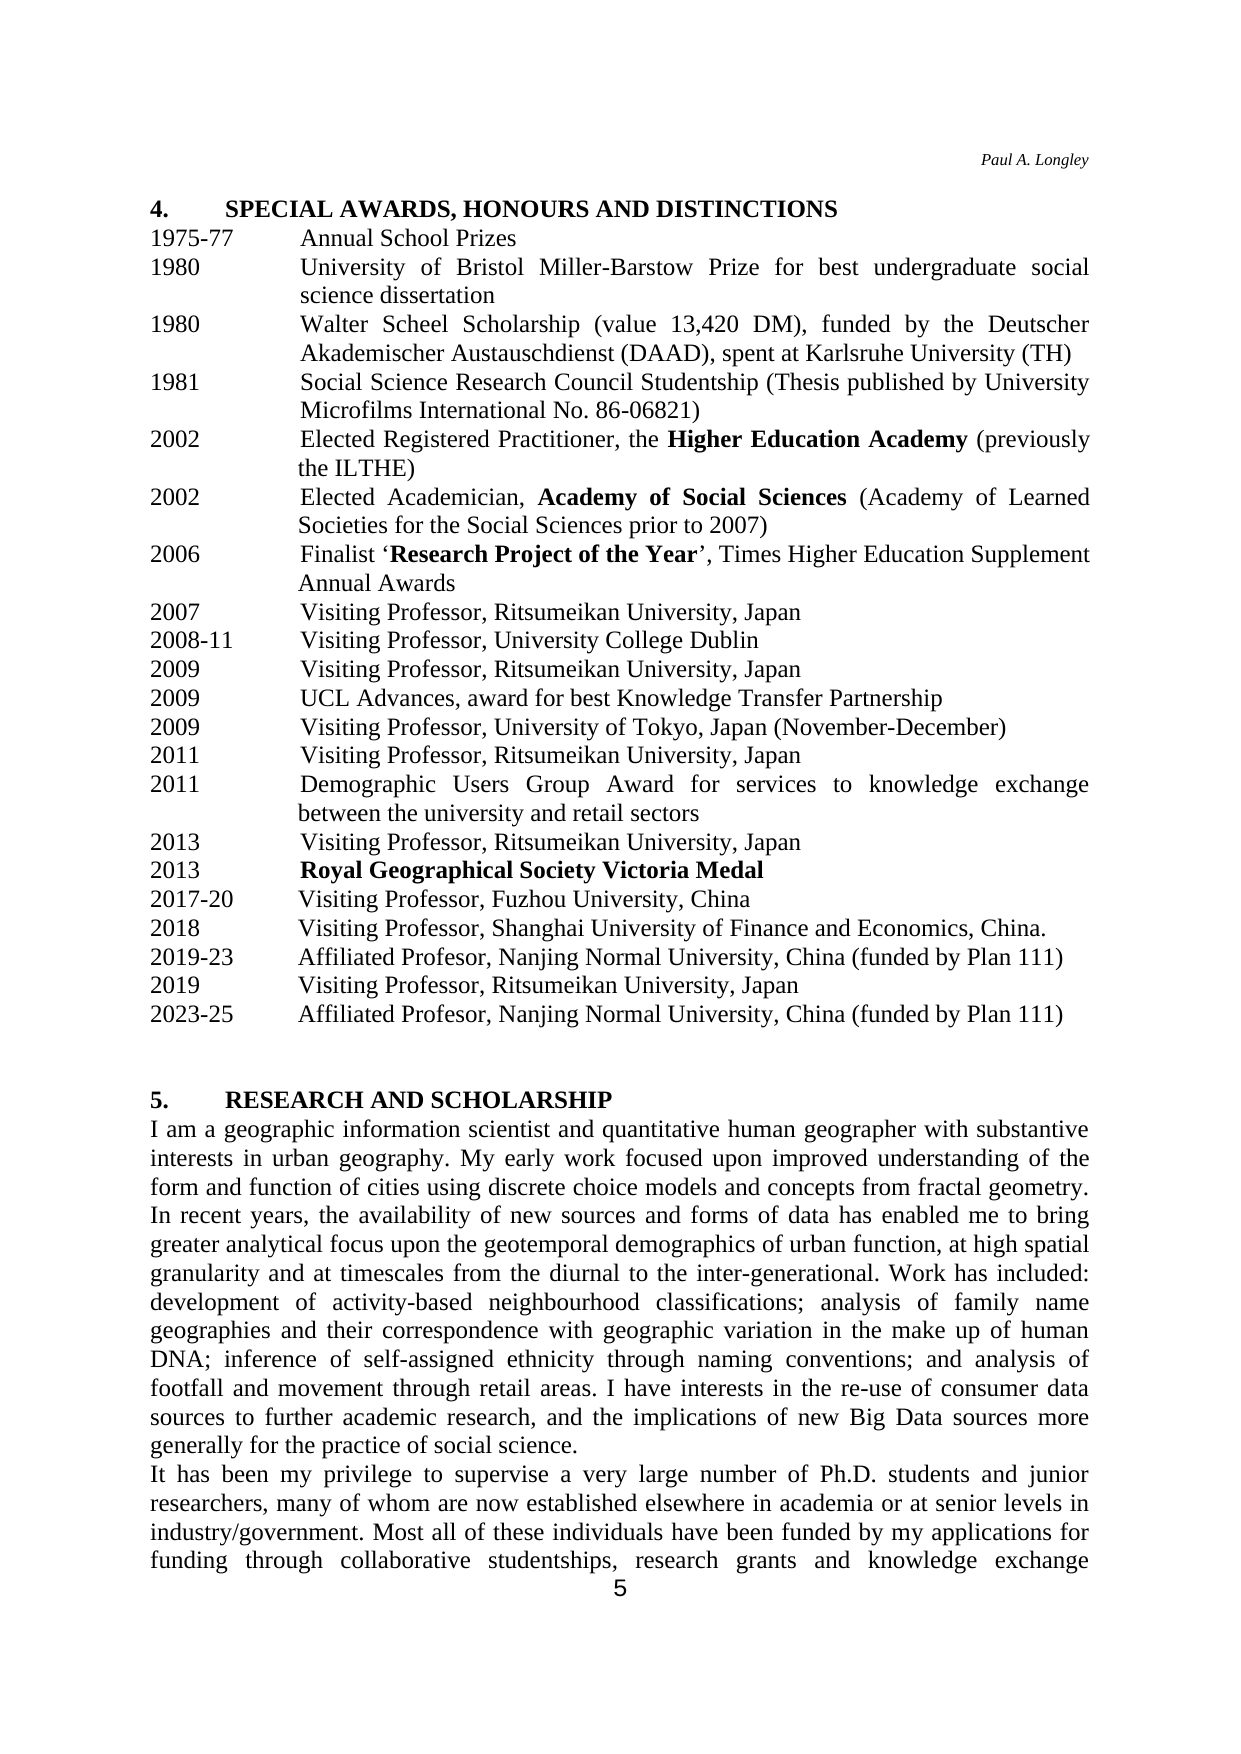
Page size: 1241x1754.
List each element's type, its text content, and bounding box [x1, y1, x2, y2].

text 2011 Demographic Users Group Award for services to knowledge exchange between the university and retail sectors [150, 769, 1090, 827]
text 1980 Walter Scheel Scholarship (value 13,420 DM), funded by the Deutscher Akademischer Austauschdienst (DAAD), spent at Karlsruhe University (TH) [150, 309, 1090, 367]
text 1981 Social Science Research Council Studentship (Thesis published by University Microfilms International No. 86-06821) [150, 367, 1090, 424]
text 2019-23 Affiliated Profesor, Nanjing Normal University, China (funded by Plan 111) [150, 942, 1090, 970]
text 2002 Elected Academician, Academy of Social Sciences (Academy of Learned Societies for the Social Sciences prior to 2007) [150, 482, 1090, 539]
text 2009 Visiting Professor, University of Tokyo, Japan (November-December) [150, 712, 1090, 740]
text 2006 Finalist ‘Research Project of the Year’, Times Higher Education Supplement Annual Awards [150, 539, 1090, 597]
text I am a geographic information scientist and quantitative human geographer with substantive interests in urban geography. My early work focused upon improved understanding of the form and function of cities using discrete choice models and concepts from fractal geometry. In recent years, the availability of new sources and forms of data has enabled me to bring greater analytical focus upon the geotemporal demographics of urban function, at high spatial granularity and at timescales from the diurnal to the inter-generational. Work has included: development of activity-based neighbourhood classifications; analysis of family name geographies and their correspondence with geographic variation in the make up of human DNA; inference of self-assigned ethnicity through naming conventions; and analysis of footfall and movement through retail areas. I have interests in the re-use of consumer data sources to further academic research, and the implications of new Big Data sources more generally for the practice of social science. [150, 1114, 1090, 1459]
text 2019 Visiting Professor, Ritsumeikan University, Japan [150, 970, 1090, 999]
text 2023-25 Affiliated Profesor, Nanjing Normal University, China (funded by Plan 111) [150, 999, 1090, 1028]
text 2002 Elected Registered Practitioner, the Higher Education Academy (previously the ILTHE) [150, 424, 1090, 482]
subtitle 4. SPECIAL AWARDS, HONOURS AND DISTINCTIONS [150, 194, 1090, 223]
text 2009 UCL Advances, award for best Knowledge Transfer Partnership [150, 683, 1090, 712]
text 2007 Visiting Professor, Ritsumeikan University, Japan [150, 597, 1090, 625]
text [150, 1459, 1090, 1574]
text 1980 University of Bristol Miller-Barstow Prize for best undergraduate social science dissertation [150, 252, 1090, 309]
text 2017-20 Visiting Professor, Fuzhou University, China [150, 884, 1090, 913]
text 2009 Visiting Professor, Ritsumeikan University, Japan [150, 654, 1090, 683]
text 2011 Visiting Professor, Ritsumeikan University, Japan [150, 740, 1090, 769]
text 2013 Visiting Professor, Ritsumeikan University, Japan [150, 827, 1090, 855]
text 2013 Royal Geographical Society Victoria Medal [150, 855, 1090, 884]
text 2008-11 Visiting Professor, University College Dublin [150, 625, 1090, 654]
text 1975-77 Annual School Prizes [150, 223, 1090, 252]
subtitle 5. RESEARCH AND SCHOLARSHIP [150, 1085, 1090, 1114]
text 2018 Visiting Professor, Shanghai University of Finance and Economics, China. [150, 913, 1090, 942]
